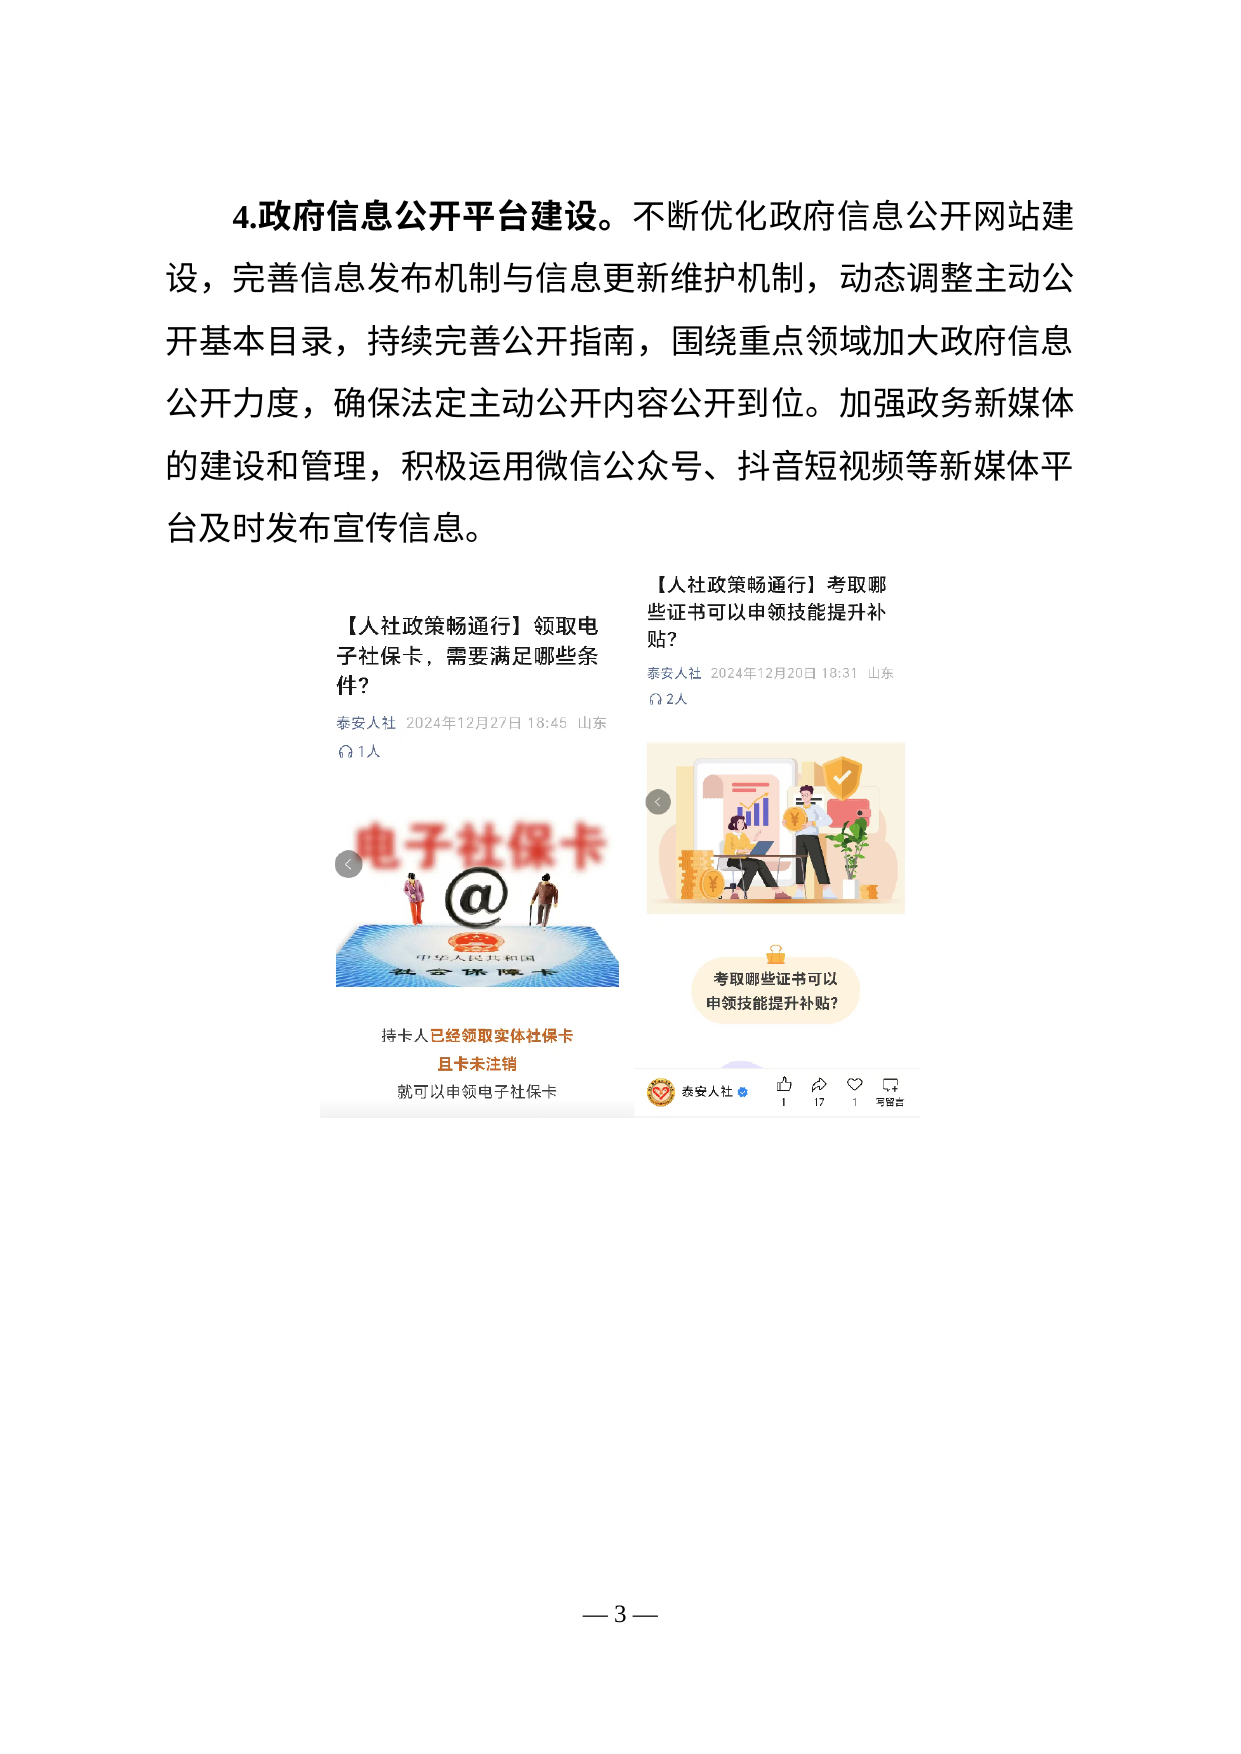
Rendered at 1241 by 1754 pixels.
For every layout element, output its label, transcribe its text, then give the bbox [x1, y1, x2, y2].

text 4.政府信息公开平台建设。不断优化政府信息公开网站建设，完善信息发布机制与信息更新维护机制，动态调整主动公开基本目录，持续完善公开指南，围绕重点领域加大政府信息公开力度，确保法定主动公开内容公开到位。加强政务新媒体的建设和管理，积极运用微信公众号、抖音短视频等新媒体平台及时发布宣传信息。 [165, 178, 1075, 553]
picture [319, 553, 921, 1118]
